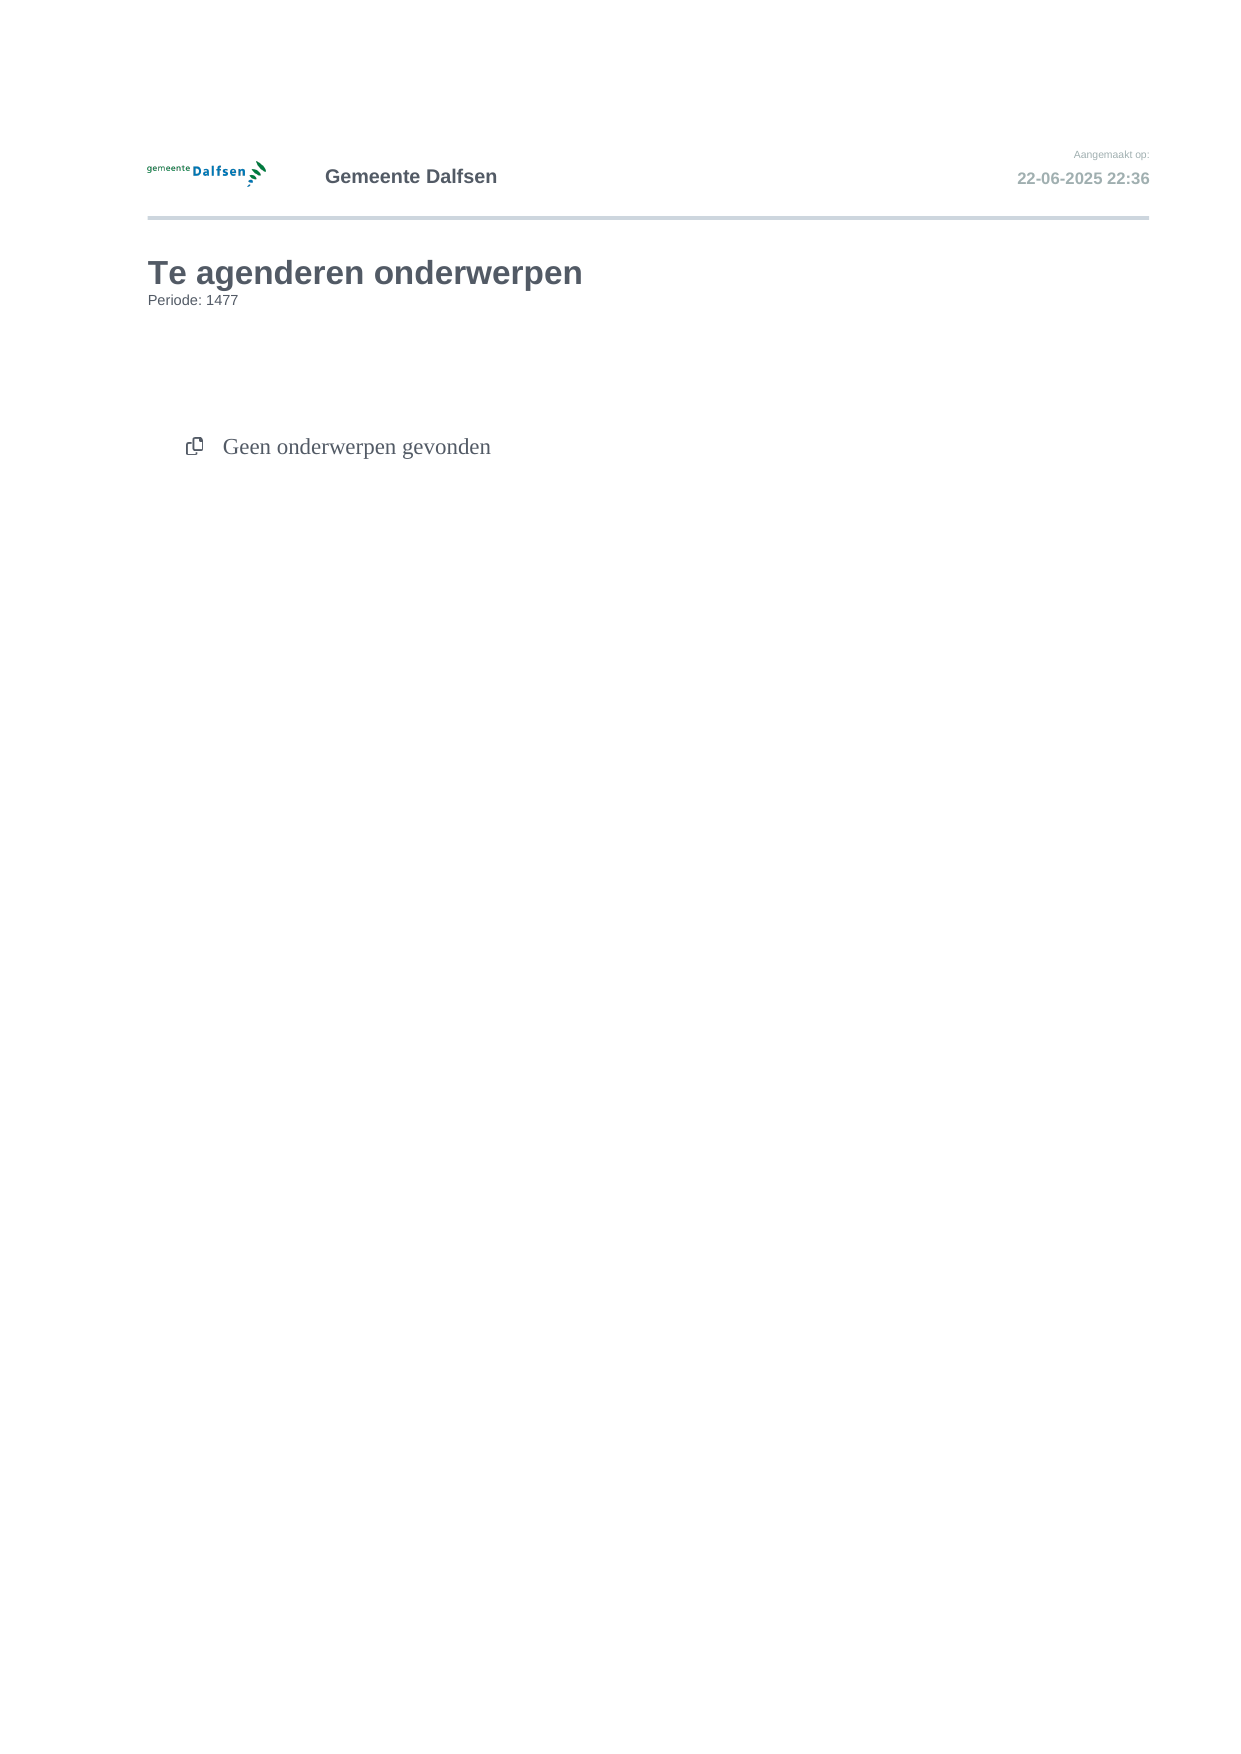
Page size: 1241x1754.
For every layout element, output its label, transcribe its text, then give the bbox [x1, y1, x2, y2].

picture [147, 216, 1150, 220]
picture [186, 437, 203, 455]
table_header Te agenderen onderwerpen [148, 245, 727, 292]
table_header Gemeente Dalfsen [325, 148, 727, 188]
table_header [148, 148, 325, 188]
picture [147, 161, 266, 187]
table_header Aangemaakt op: [727, 148, 1149, 161]
table_cell Periode: 1477 [148, 292, 727, 325]
list Geen onderwerpen gevonden [185, 433, 1093, 459]
table_cell 22-06-2025 22:36 [727, 161, 1149, 188]
